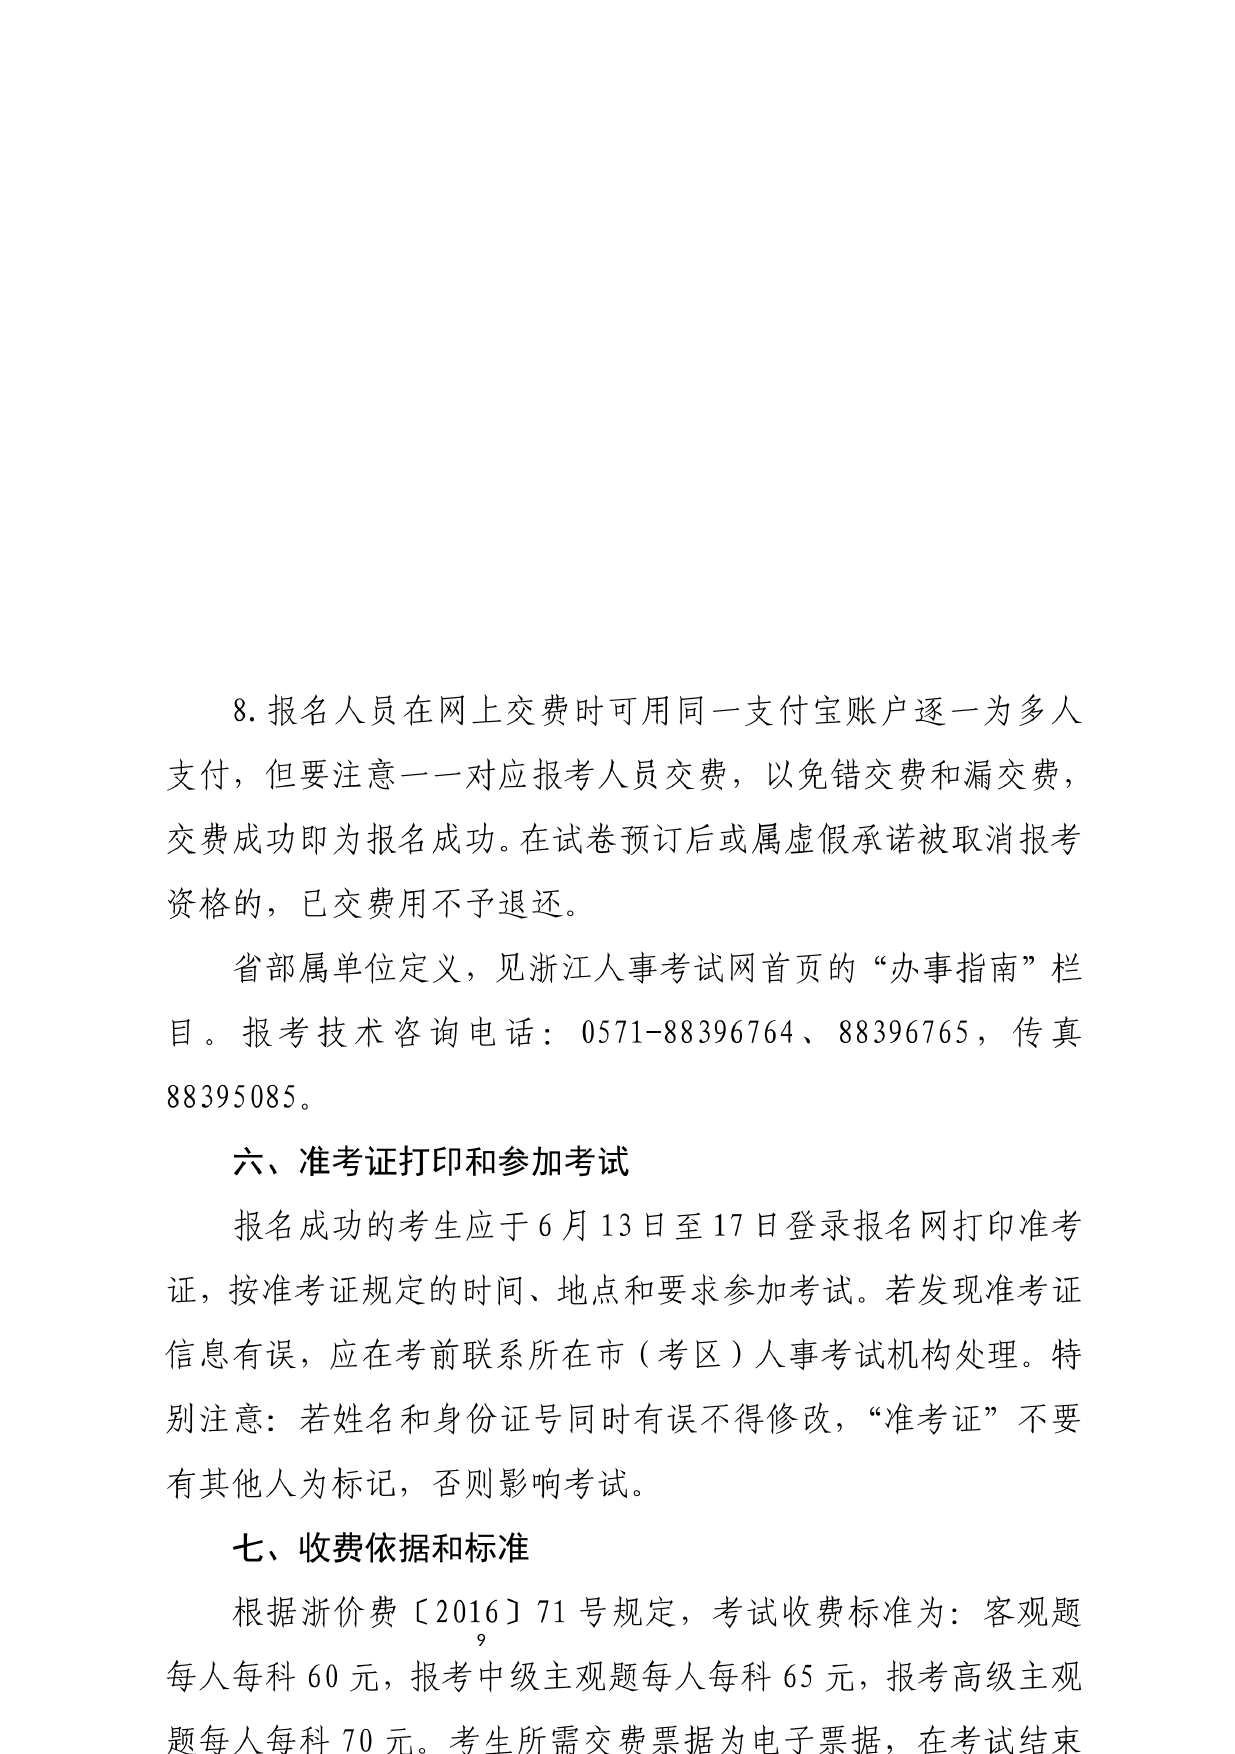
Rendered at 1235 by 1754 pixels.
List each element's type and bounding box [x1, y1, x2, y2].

picture [0, 453, 1235, 1754]
